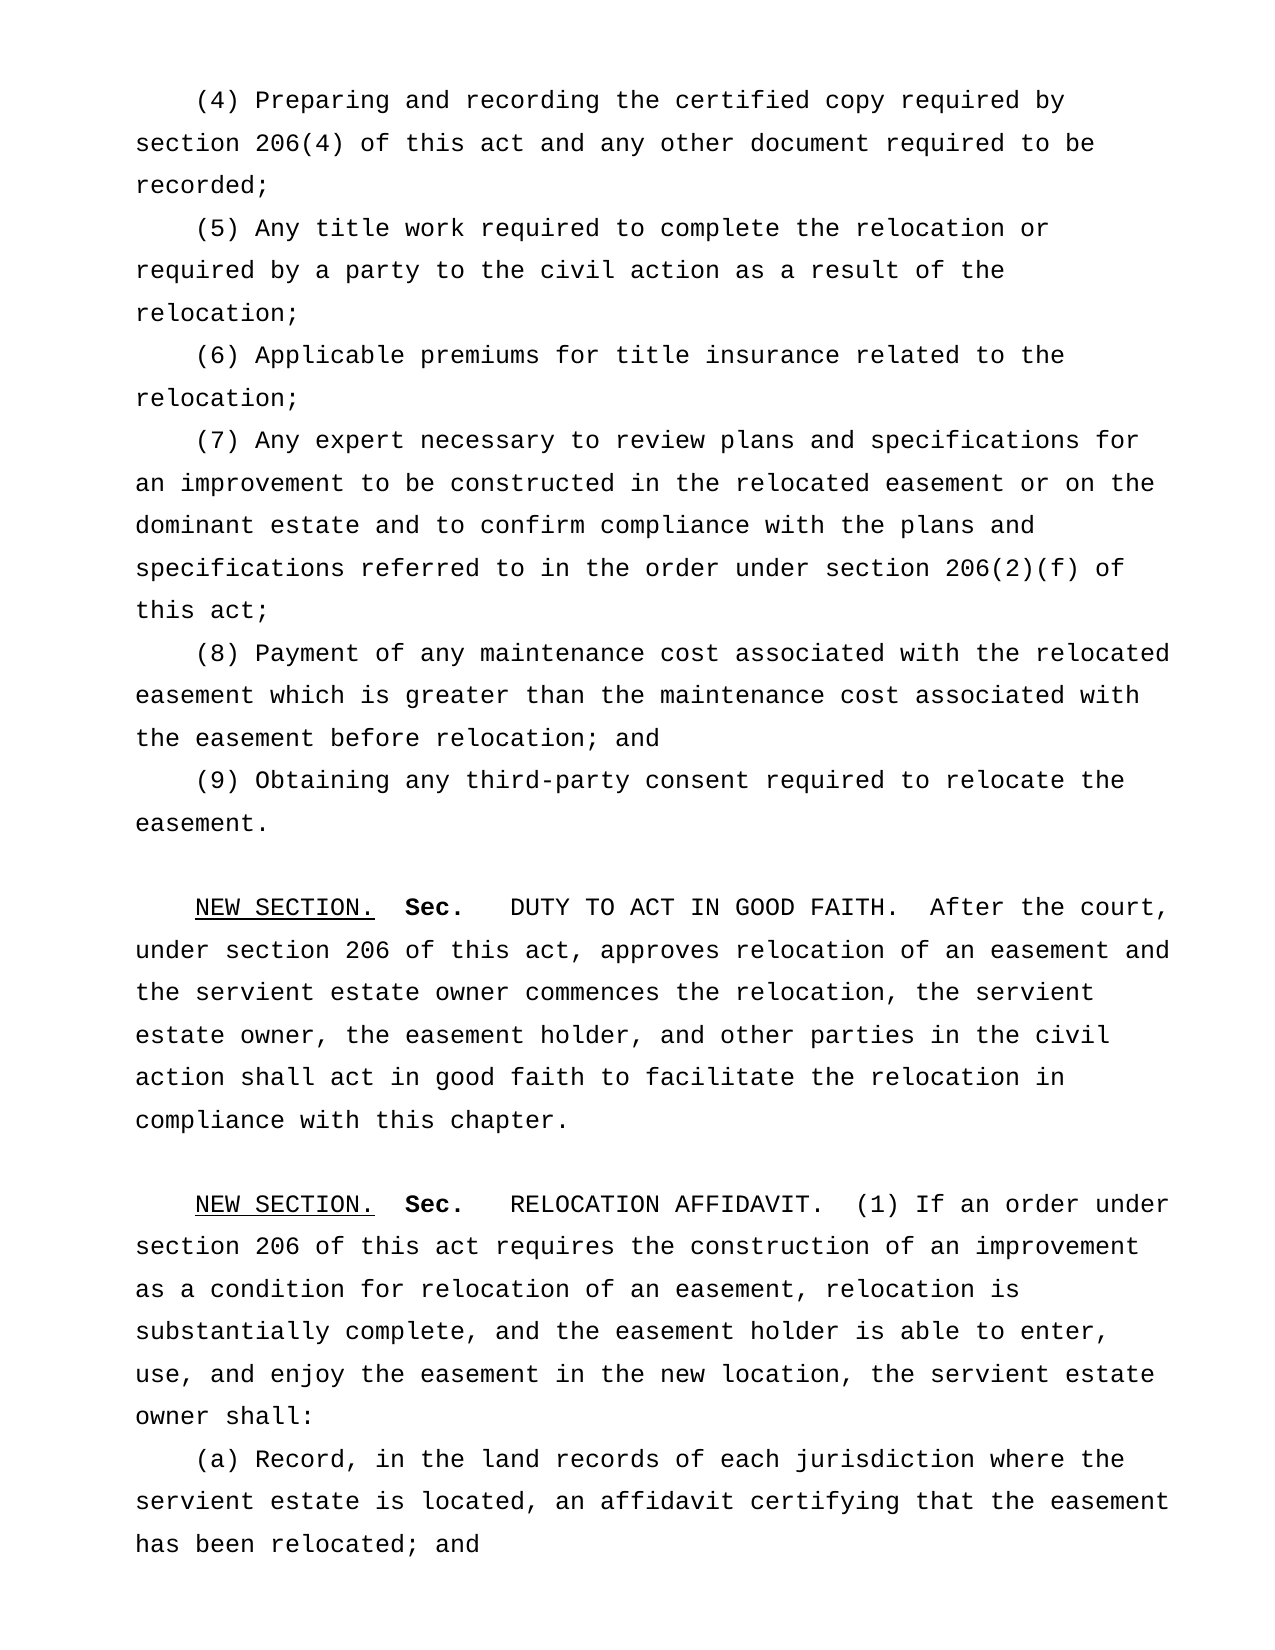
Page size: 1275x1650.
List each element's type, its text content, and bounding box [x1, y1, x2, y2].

text (7) Any expert necessary to review plans and specifications for an improvement to be constructed in the relocated easement or on the dominant estate and to confirm compliance with the plans and specifications referred to in the order under section 206(2)(f) of this act; [135, 415, 1170, 627]
text NEW SECTION. Sec. DUTY TO ACT IN GOOD FAITH. After the court, under section 206 of this act, approves relocation of an easement and the servient estate owner commences the relocation, the servient estate owner, the easement holder, and other parties in the civil action shall act in good faith to facilitate the relocation in compliance with this chapter. [135, 882, 1170, 1137]
text (5) Any title work required to complete the relocation or required by a party to the civil action as a result of the relocation; [135, 202, 1170, 330]
text (8) Payment of any maintenance cost associated with the relocated easement which is greater than the maintenance cost associated with the easement before relocation; and [135, 627, 1170, 755]
text (a) Record, in the land records of each jurisdiction where the servient estate is located, an affidavit certifying that the easement has been relocated; and [135, 1433, 1170, 1561]
text (4) Preparing and recording the certified copy required by section 206(4) of this act and any other document required to be recorded; [135, 75, 1170, 202]
text NEW SECTION. Sec. RELOCATION AFFIDAVIT. (1) If an order under section 206 of this act requires the construction of an improvement as a condition for relocation of an easement, relocation is substantially complete, and the easement holder is able to enter, use, and enjoy the easement in the new location, the servient estate owner shall: [135, 1178, 1170, 1433]
text (6) Applicable premiums for title insurance related to the relocation; [135, 330, 1170, 415]
text (9) Obtaining any third-party consent required to relocate the easement. [135, 755, 1170, 840]
